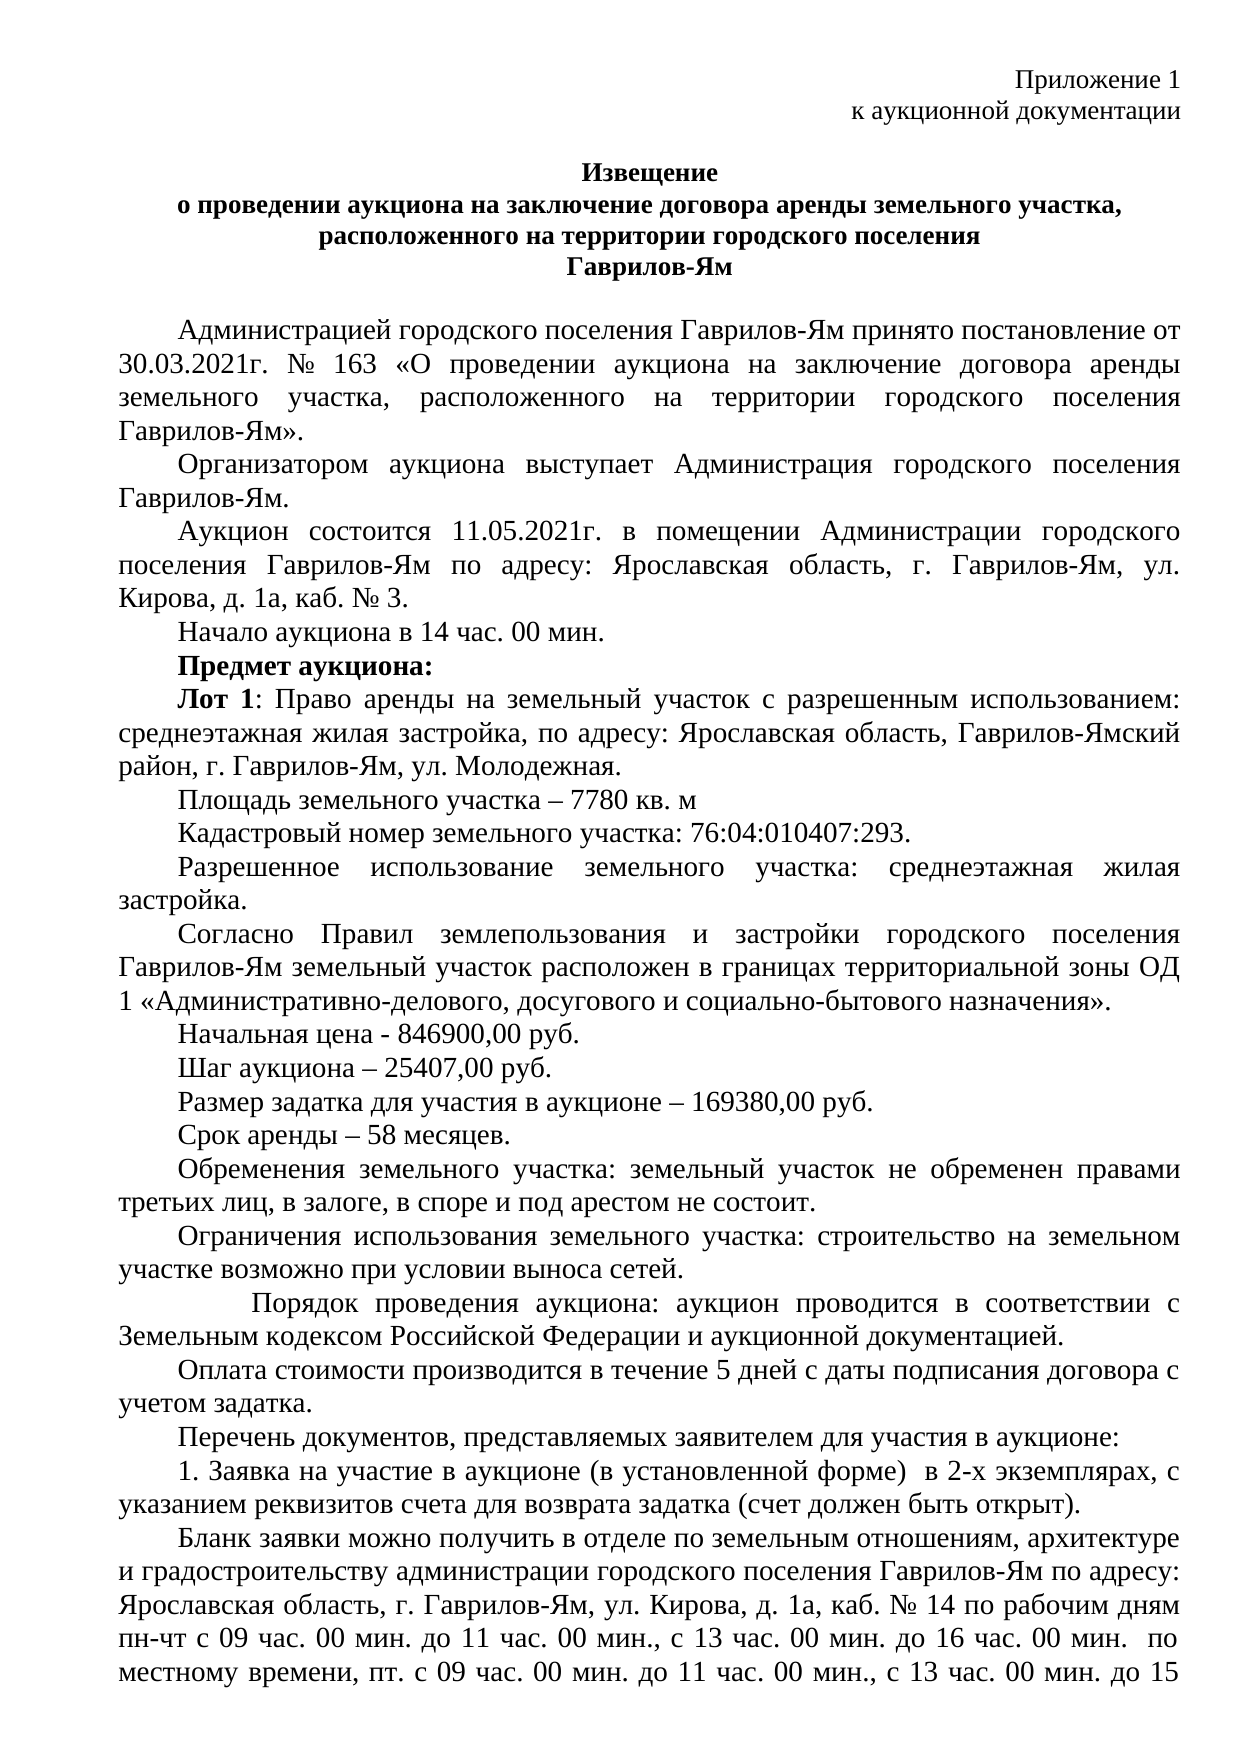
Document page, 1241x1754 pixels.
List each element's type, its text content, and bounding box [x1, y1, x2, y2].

text Согласно Правил землепользования и застройки городского поселения Гаврилов-Ям земельный участок расположен в границах территориальной зоны ОД 1 «Административно-делового, досугового и социально-бытового назначения». [118, 916, 1181, 1017]
text 1. Заявка на участие в аукционе (в установленной форме) в 2-х экземплярах, с указанием реквизитов счета для возврата задатка (счет должен быть открыт). [118, 1453, 1181, 1520]
text Администрацией городского поселения Гаврилов-Ям принято постановление от 30.03.2021г. № 163 «О проведении аукциона на заключение договора аренды земельного участка, расположенного на территории городского поселения Гаврилов-Ям». [118, 312, 1181, 446]
text Организатором аукциона выступает Администрация городского поселения Гаврилов-Ям. [118, 446, 1181, 513]
text о проведении аукциона на заключение договора аренды земельного участка, расположенного на территории городского поселения [118, 188, 1181, 250]
text Лот 1: Право аренды на земельный участок с разрешенным использованием: среднеэтажная жилая застройка, по адресу: Ярославская область, Гаврилов-Ямский район, г. Гаврилов-Ям, ул. Молодежная. [118, 681, 1181, 782]
text Приложение 1 [118, 63, 1181, 94]
text Оплата стоимости производится в течение 5 дней с даты подписания договора с учетом задатка. [118, 1352, 1181, 1419]
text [118, 1520, 1181, 1687]
text Извещение [118, 157, 1181, 188]
text Срок аренды – 58 месяцев. [118, 1117, 1181, 1151]
text Шаг аукциона – 25407,00 руб. [118, 1050, 1181, 1084]
text Кадастровый номер земельного участка: 76:04:010407:293. [118, 815, 1181, 849]
text к аукционной документации [118, 94, 1181, 125]
text Площадь земельного участка – 7780 кв. м [118, 782, 1181, 815]
text Перечень документов, представляемых заявителем для участия в аукционе: [118, 1419, 1181, 1453]
text Аукцион состоится 11.05.2021г. в помещении Администрации городского поселения Гаврилов-Ям по адресу: Ярославская область, г. Гаврилов-Ям, ул. Кирова, д. 1а, каб. № 3. [118, 513, 1181, 614]
text Разрешенное использование земельного участка: среднеэтажная жилая застройка. [118, 849, 1181, 916]
text Порядок проведения аукциона: аукцион проводится в соответствии с Земельным кодексом Российской Федерации и аукционной документацией. [118, 1285, 1181, 1352]
text Предмет аукциона: [118, 648, 1181, 681]
text Начало аукциона в 14 час. 00 мин. [118, 614, 1181, 648]
text Ограничения использования земельного участка: строительство на земельном участке возможно при условии выноса сетей. [118, 1218, 1181, 1285]
text Размер задатка для участия в аукционе – 169380,00 руб. [118, 1084, 1181, 1117]
text Гаврилов-Ям [118, 250, 1181, 281]
text Обременения земельного участка: земельный участок не обременен правами третьих лиц, в залоге, в споре и под арестом не состоит. [118, 1151, 1181, 1218]
text Начальная цена - 846900,00 руб. [118, 1017, 1181, 1050]
